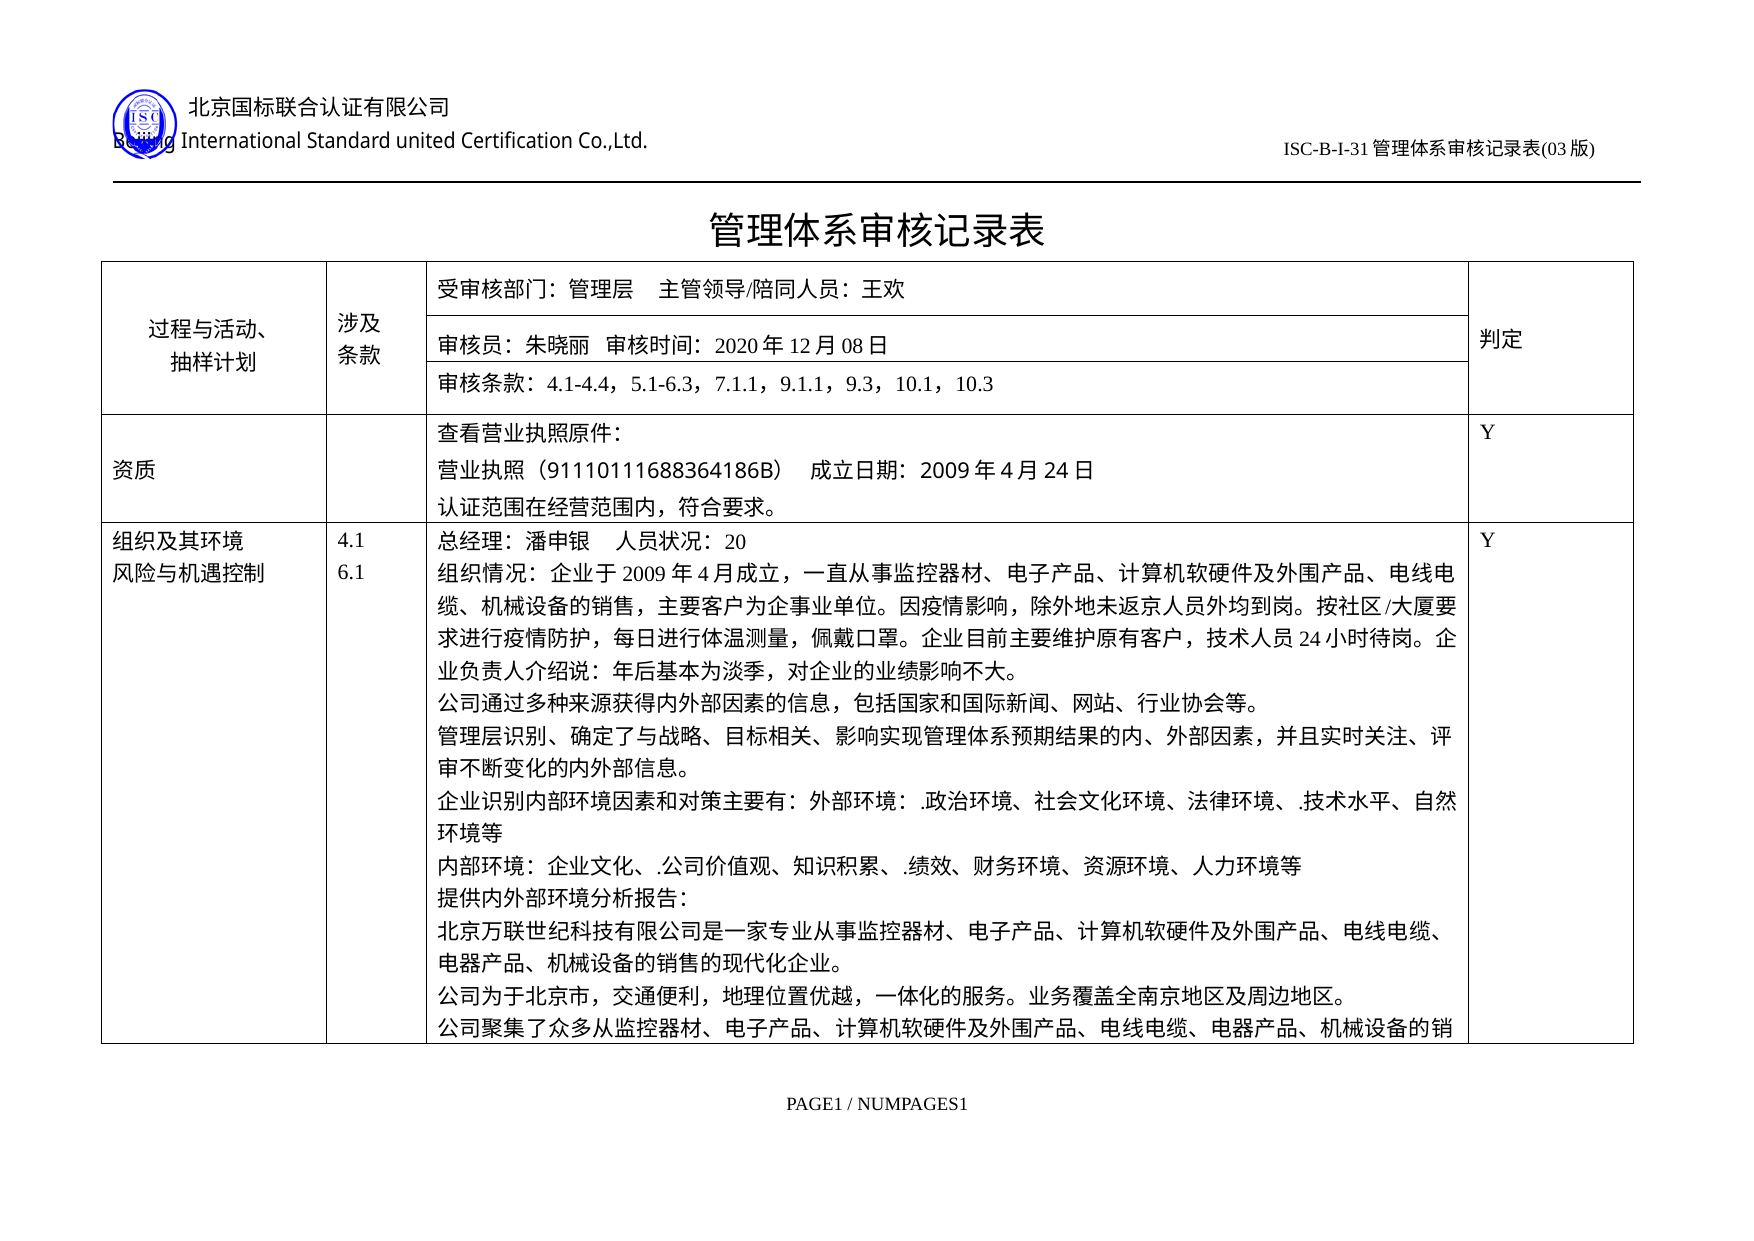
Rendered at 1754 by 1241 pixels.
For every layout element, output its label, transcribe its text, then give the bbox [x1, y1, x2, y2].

table_cell 审核员：朱晓丽 审核时间：2020年12月08日 [427, 316, 1468, 361]
table_header 涉及 条款 [327, 262, 426, 414]
table_header 受审核部门：管理层 主管领导/陪同人员：王欢 [427, 262, 1468, 314]
table_cell Y [1469, 523, 1633, 1043]
text 管理体系审核记录表 [112, 196, 1641, 261]
table_cell 组织及其环境 风险与机遇控制 [102, 523, 326, 1043]
table_header 过程与活动、 抽样计划 [102, 262, 326, 414]
table_cell 查看营业执照原件： 营业执照（91110111688364186B） 成立日期：2009年4月24日 认证范围在经营范围内，符合要求。 [427, 415, 1468, 522]
table_cell [327, 415, 426, 522]
table_cell 审核条款：4.1-4.4，5.1-6.3，7.1.1，9.1.1，9.3，10.1，10.3 [427, 362, 1468, 414]
picture [112, 89, 180, 158]
table_cell 4.1 6.1 [327, 523, 426, 1043]
table_cell Y [1469, 415, 1633, 522]
table_cell 资质 [102, 415, 326, 522]
table_header 判定 [1469, 262, 1633, 414]
